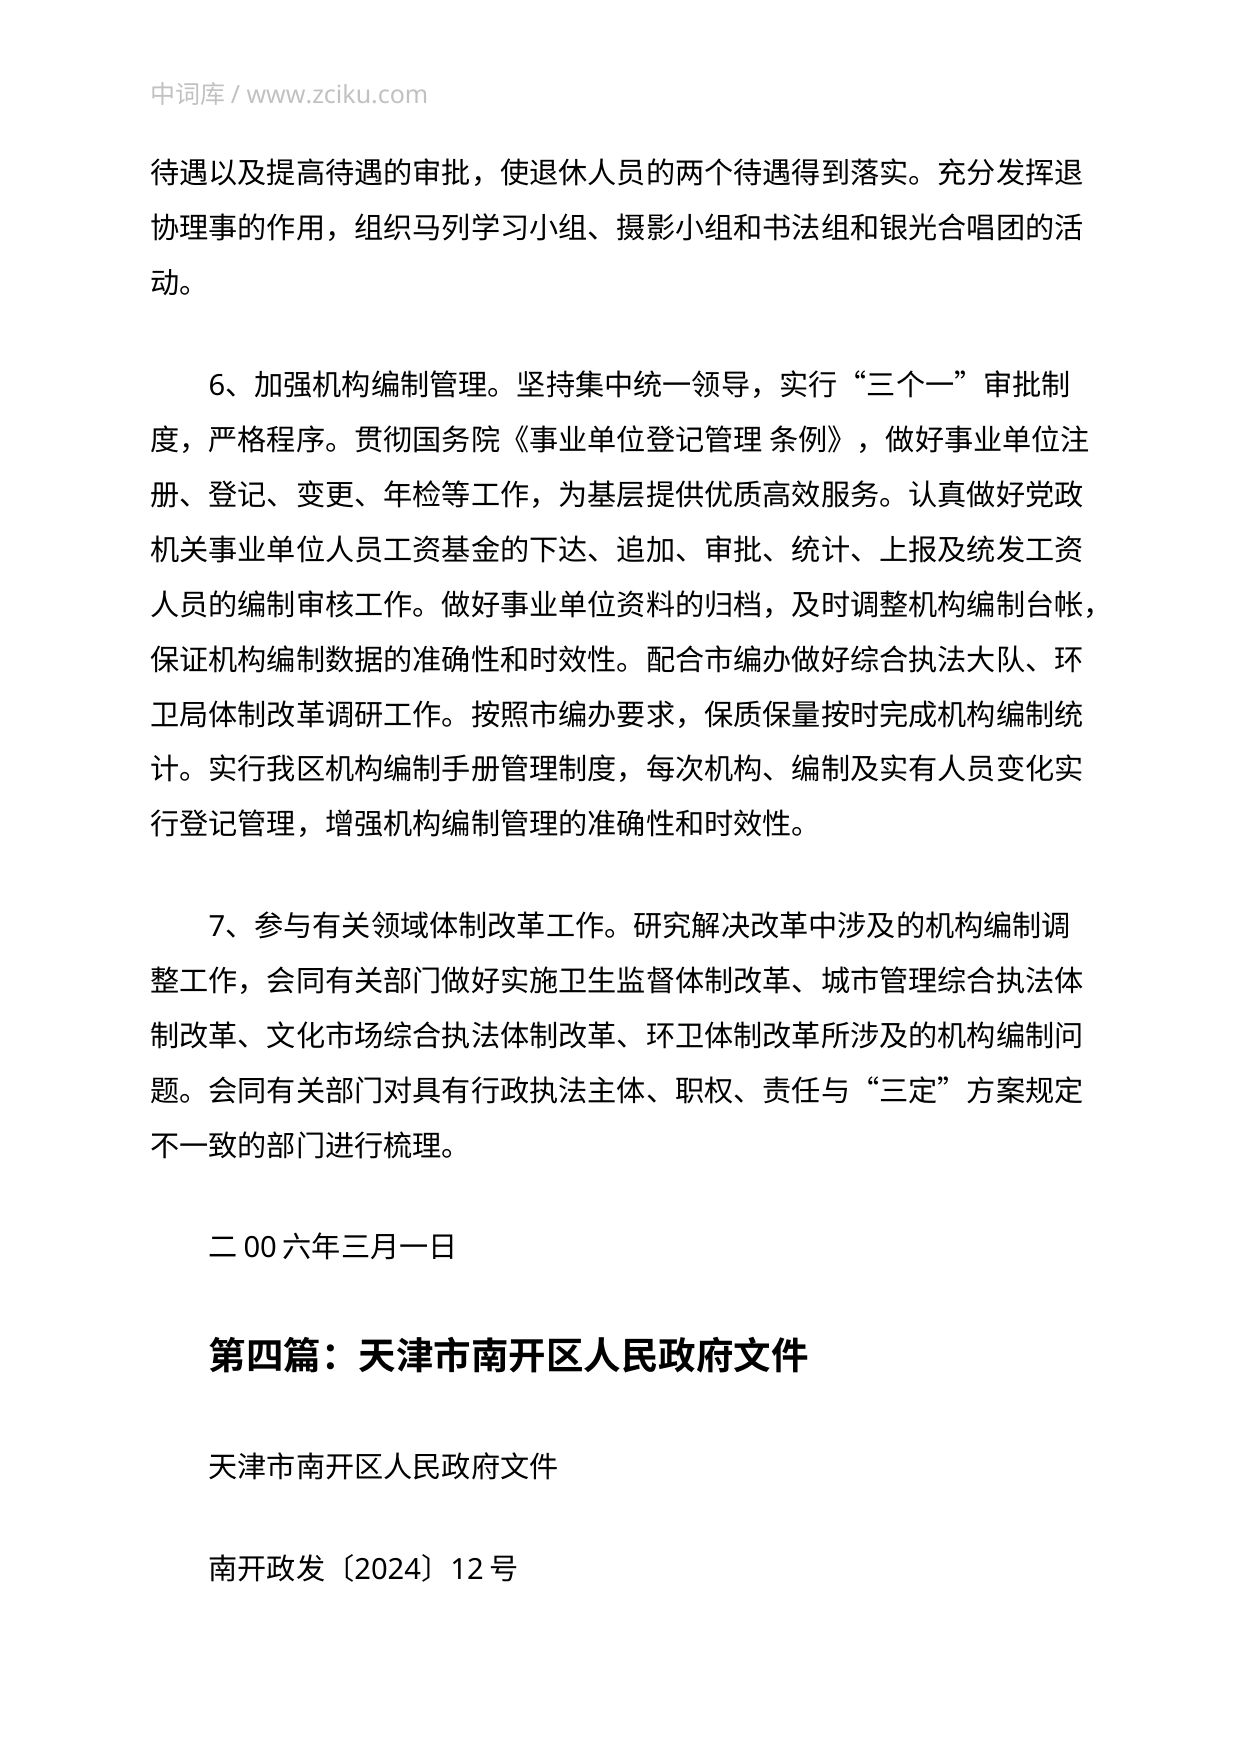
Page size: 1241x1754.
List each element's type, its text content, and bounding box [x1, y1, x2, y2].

text 7、参与有关领域体制改革工作。研究解决改革中涉及的机构编制调整工作，会同有关部门做好实施卫生监督体制改革、城市管理综合执法体制改革、文化市场综合执法体制改革、环卫体制改革所涉及的机构编制问题。会同有关部门对具有行政执法主体、职权、责任与“三定”方案规定不一致的部门进行梳理。 [150, 903, 1090, 1164]
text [150, 150, 1090, 302]
text 6、加强机构编制管理。坚持集中统一领导，实行“三个一”审批制度，严格程序。贯彻国务院《事业单位登记管理 条例》，做好事业单位注册、登记、变更、年检等工作，为基层提供优质高效服务。认真做好党政机关事业单位人员工资基金的下达、追加、审批、统计、上报及统发工资人员的编制审核工作。做好事业单位资料的归档，及时调整机构编制台帐，保证机构编制数据的准确性和时效性。配合市编办做好综合执法大队、环卫局体制改革调研工作。按照市编办要求，保质保量按时完成机构编制统计。实行我区机构编制手册管理制度，每次机构、编制及实有人员变化实行登记管理，增强机构编制管理的准确性和时效性。 [150, 362, 1090, 843]
text 二00六年三月一日 [150, 1224, 1090, 1266]
text 南开政发〔2024〕12号 [150, 1545, 1090, 1588]
text 第四篇：天津市南开区人民政府文件 [150, 1326, 1090, 1380]
text 天津市南开区人民政府文件 [150, 1443, 1090, 1486]
